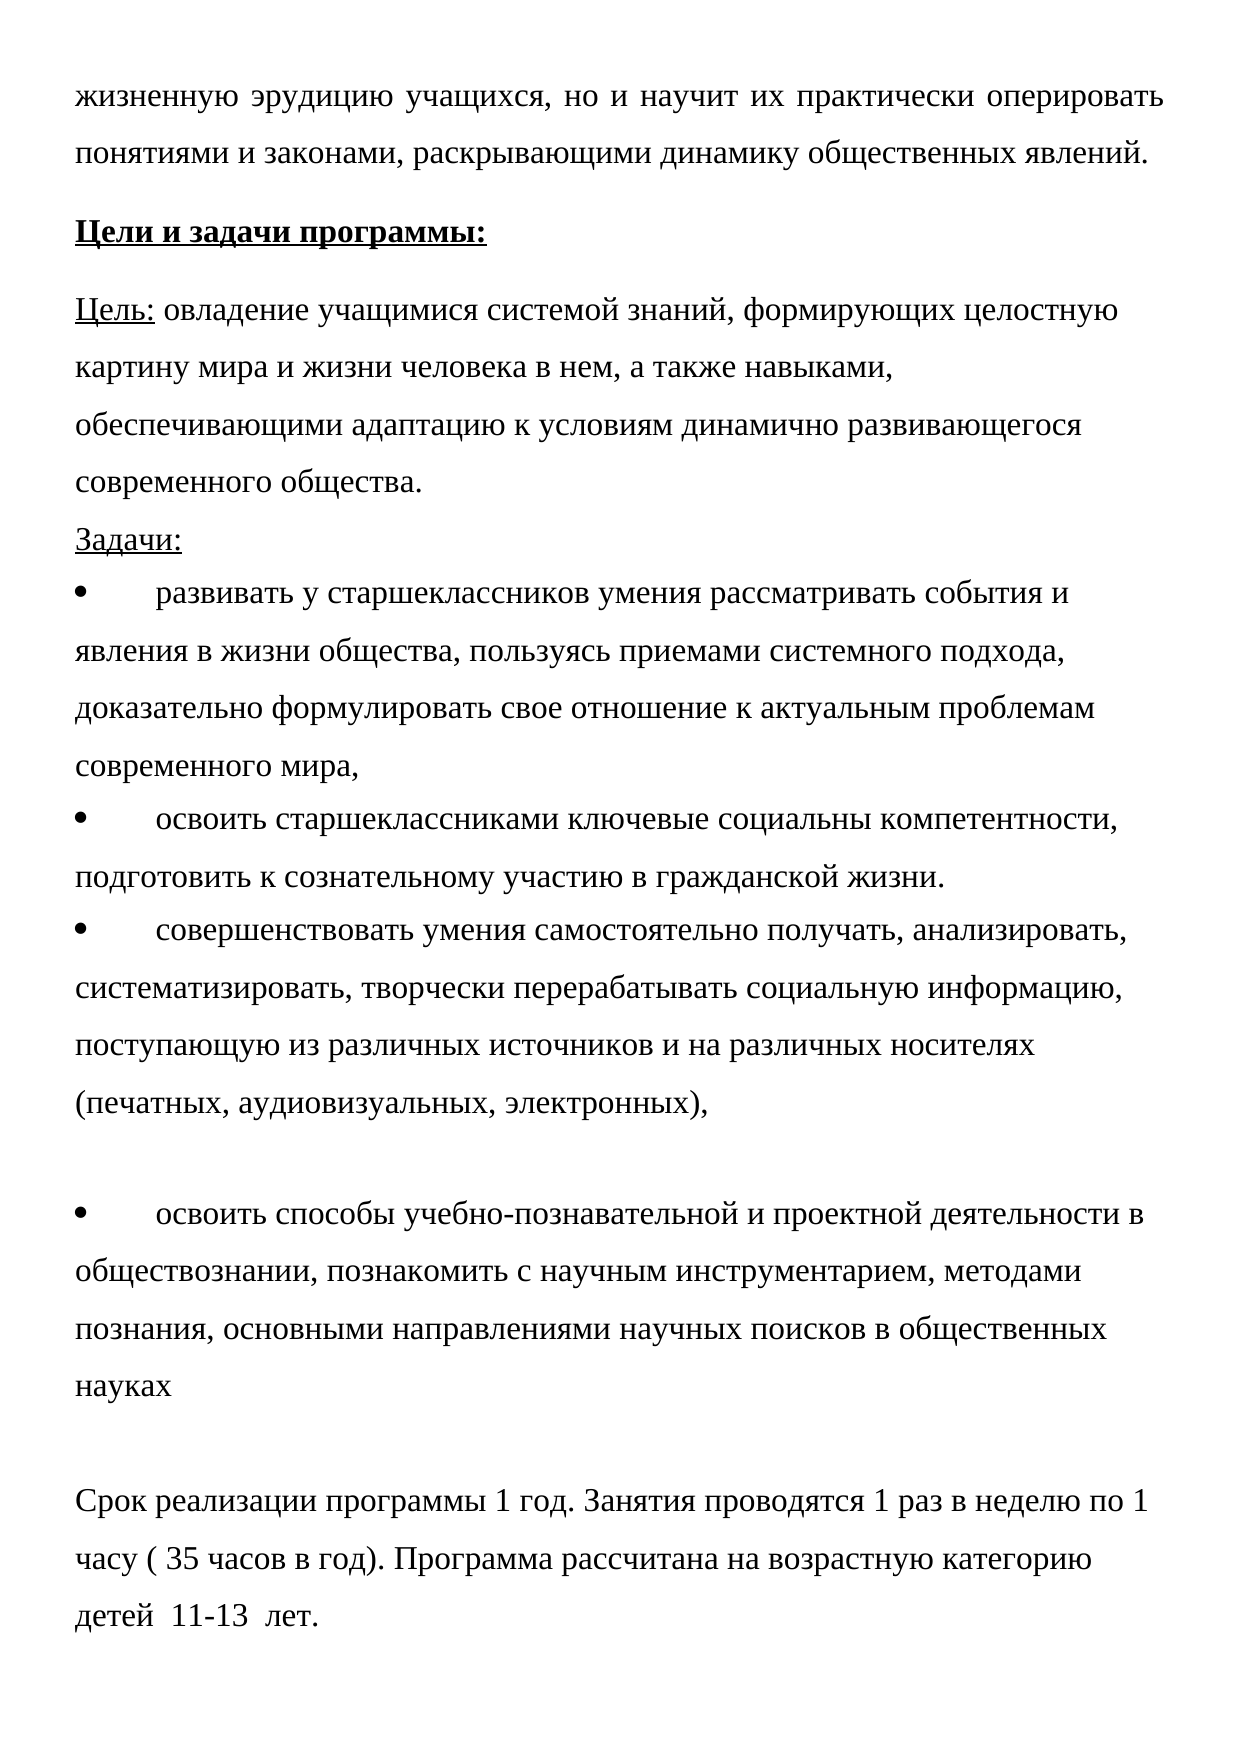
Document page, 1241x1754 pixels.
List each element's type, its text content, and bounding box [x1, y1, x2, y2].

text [75, 75, 1165, 171]
text Цели и задачи программы: [75, 211, 1165, 249]
text Цель: овладение учащимися системой знаний, формирующих целостную картину мира и жизни человека в нем, а также навыками, обеспечивающими адаптацию к условиям динамично развивающегося современного общества. Задачи: развивать у старшеклассников умения рассматривать события и явления в жизни общества, пользуясь приемами системного подхода, доказательно формулировать свое отношение к актуальным проблемам современного мира, освоить старшеклассниками ключевые социальны компетентности, подготовить к сознательному участию в гражданской жизни. совершенствовать умения самостоятельно получать, анализировать, систематизировать, творчески перерабатывать социальную информацию, поступающую из различных источников и на различных носителях (печатных, аудиовизуальных, электронных), освоить способы учебно-познавательной и проектной деятельности в обществознании, познакомить с научным инструментарием, методами познания, основными направлениями научных поисков в общественных науках [75, 289, 1165, 1446]
text Срок реализации программы 1 год. Занятия проводятся 1 раз в неделю по 1 часу ( 35 часов в год). Программа рассчитана на возрастную категорию детей 11-13 лет. [75, 1481, 1165, 1634]
